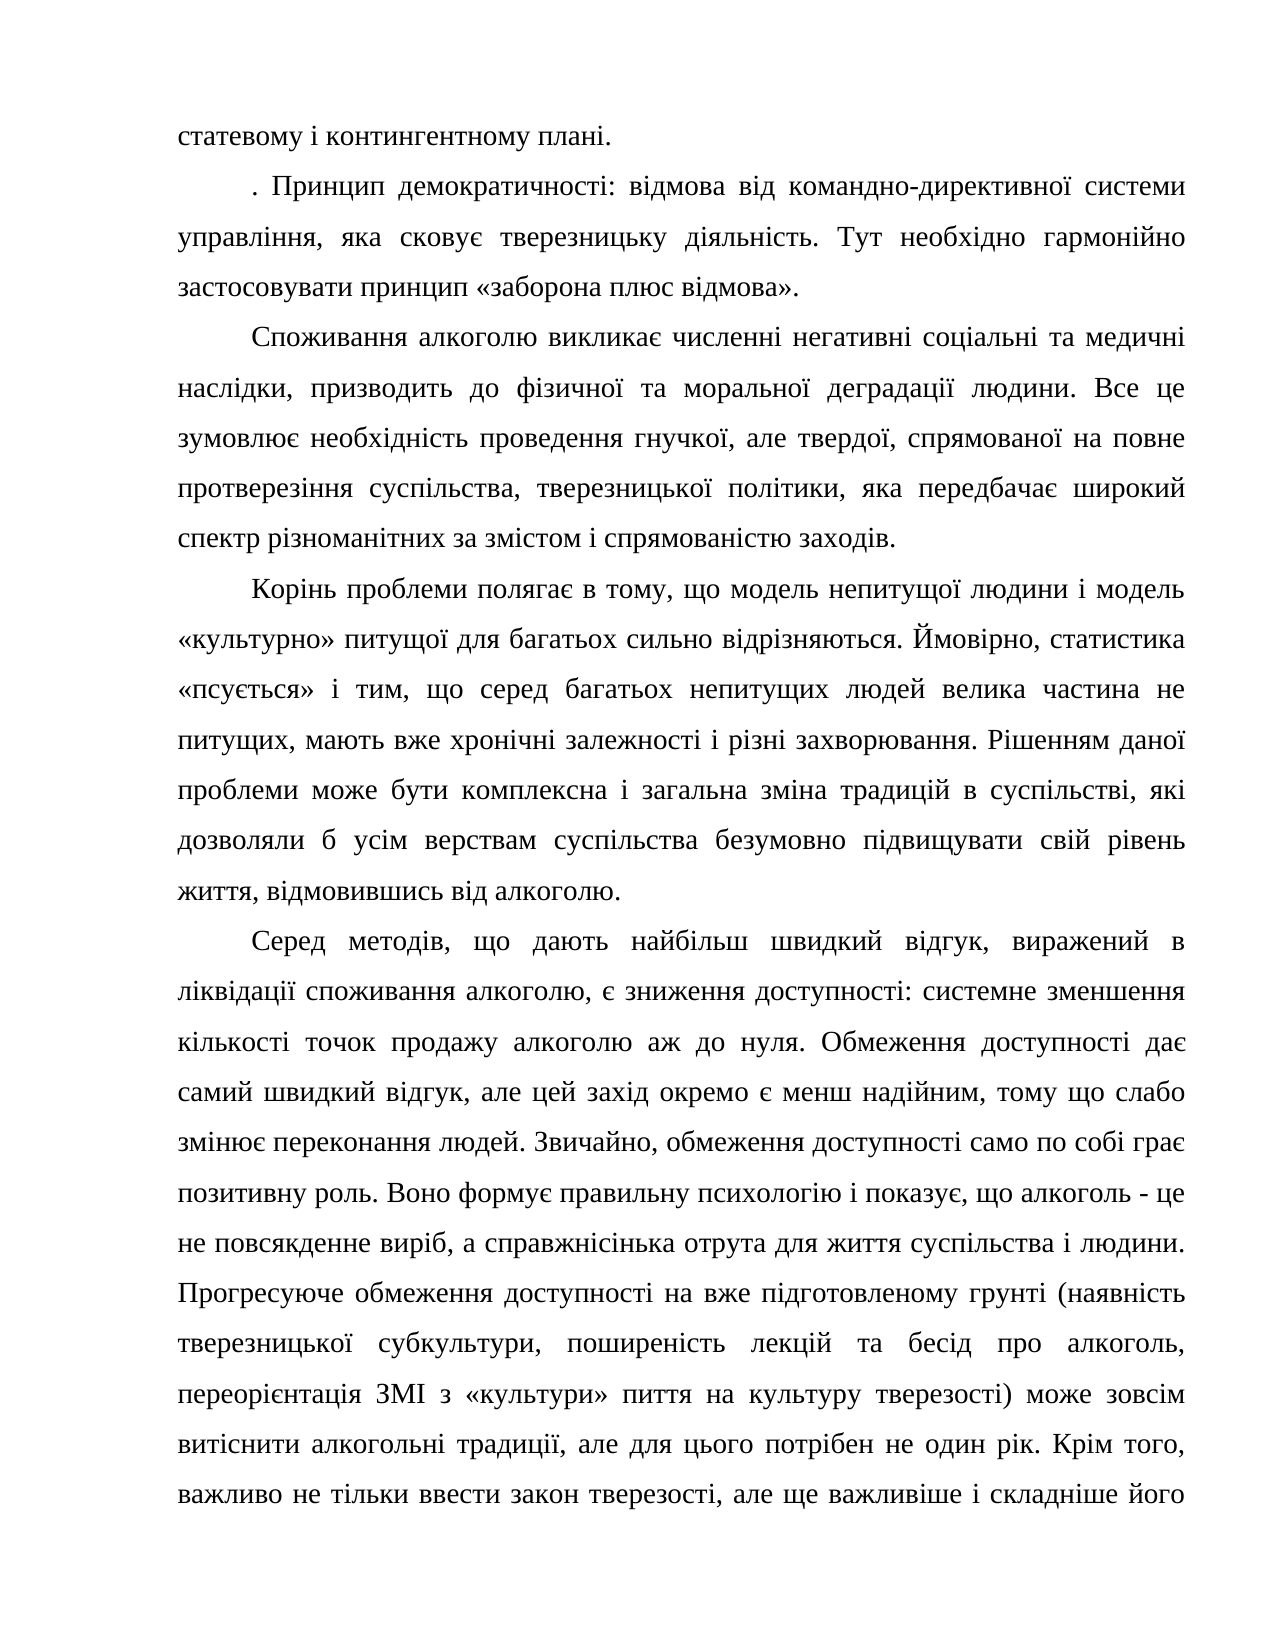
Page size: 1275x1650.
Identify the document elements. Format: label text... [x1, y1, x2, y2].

text Споживання алкоголю викликає численні негативні соціальні та медичні наслідки, призводить до фізичної та моральної деградації людини. Все це зумовлює необхідність проведення гнучкої, але твердої, спрямованої на повне протверезіння суспільства, тверезницької політики, яка передбачає широкий спектр різноманітних за змістом і спрямованістю заходів. [177, 319, 1186, 554]
text . Принцип демократичності: відмова від командно-директивної системи управління, яка сковує тверезницьку діяльність. Тут необхідно гармонійно застосовувати принцип «заборона плюс відмова». [177, 168, 1186, 303]
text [177, 923, 1186, 1510]
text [177, 118, 1186, 152]
text Корінь проблеми полягає в тому, що модель непитущої людини і модель «культурно» питущої для багатьох сильно відрізняються. Ймовірно, статистика «псується» і тим, що серед багатьох непитущих людей велика частина не питущих, мають вже хронічні залежності і різні захворювання. Рішенням даної проблеми може бути комплексна і загальна зміна традицій в суспільстві, які дозволяли б усім верствам суспільства безумовно підвищувати свій рівень життя, відмовившись від алкоголю. [177, 571, 1186, 906]
